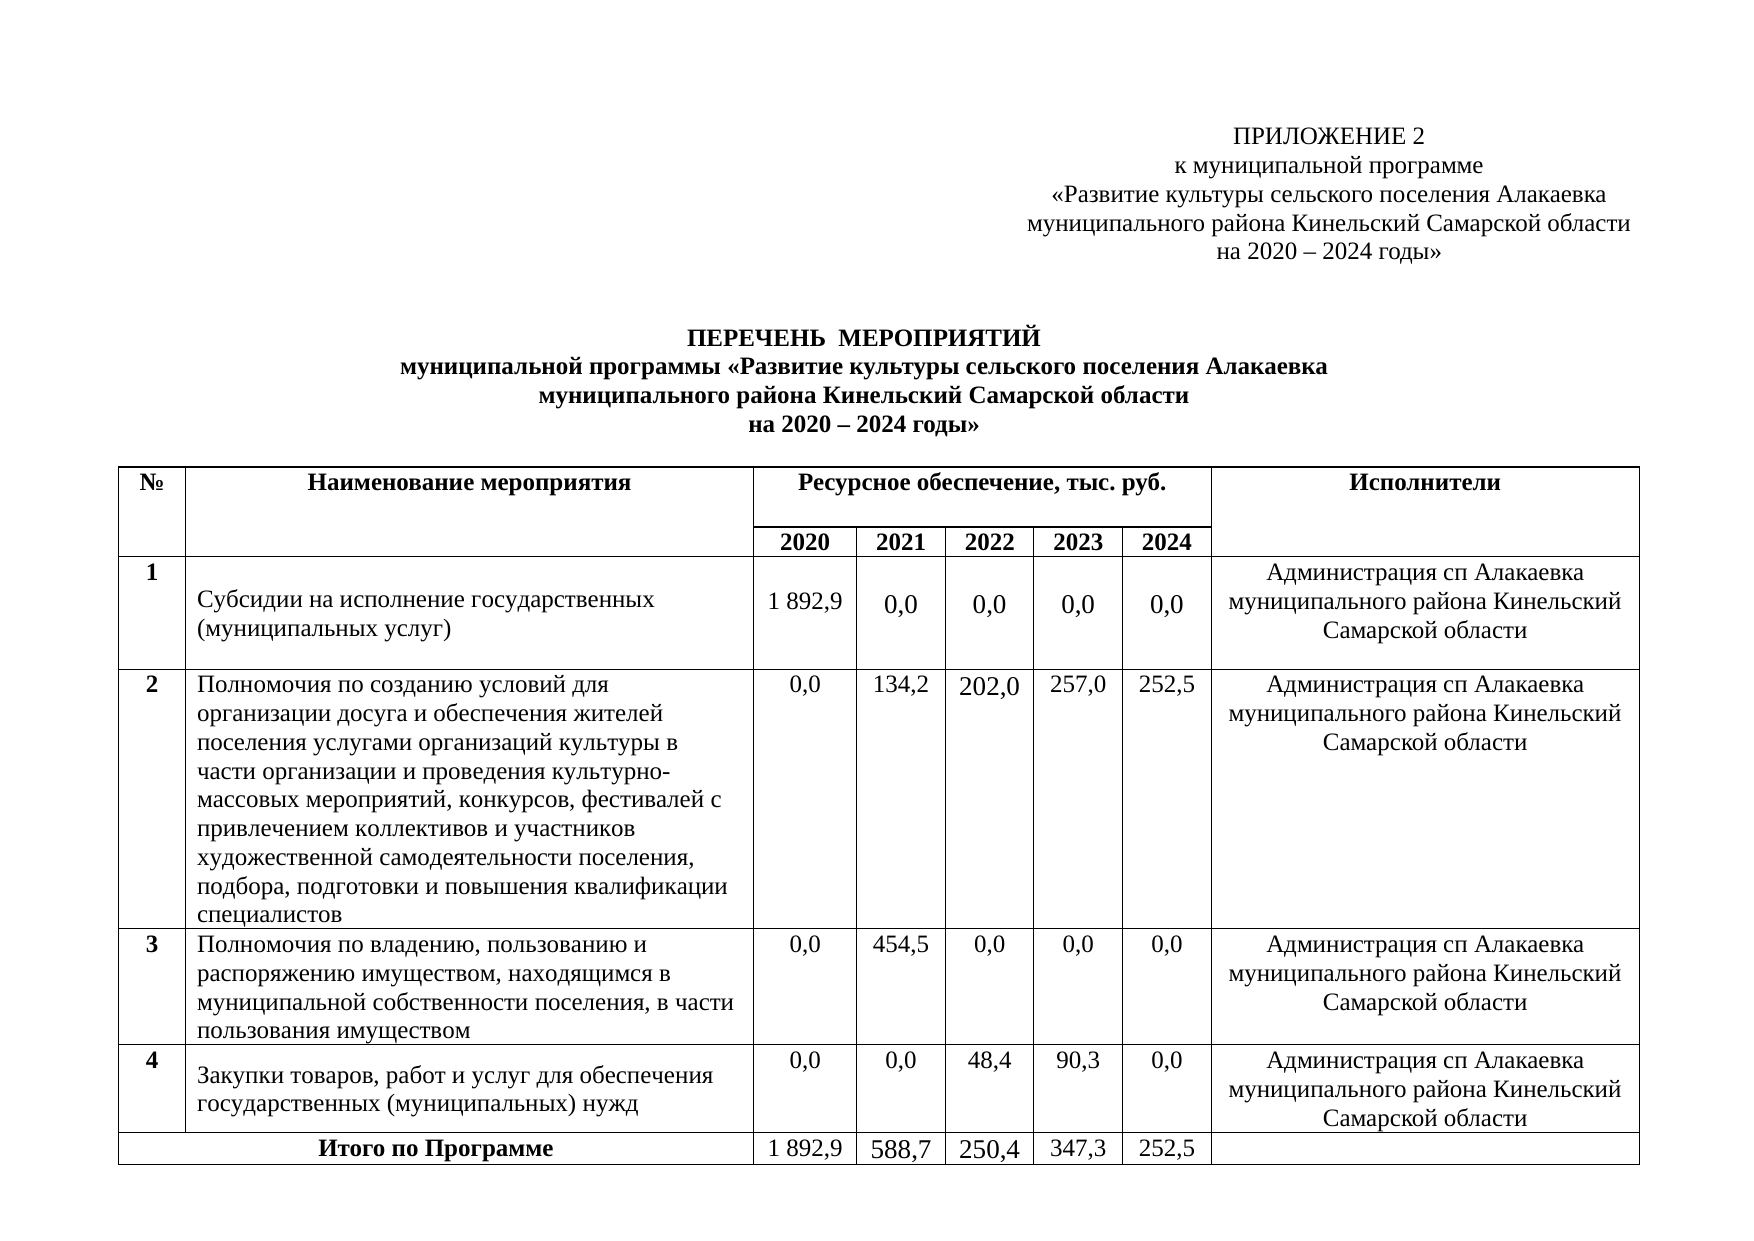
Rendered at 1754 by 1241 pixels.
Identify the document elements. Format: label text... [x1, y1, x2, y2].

table_header № [119, 468, 185, 556]
table_cell 2021 [857, 528, 945, 556]
table_cell Администрация сп Алакаевка муниципального района Кинельский Самарской области [1212, 929, 1639, 1044]
text ПРИЛОЖЕНИЕ 2 [1019, 121, 1639, 150]
table_cell 0,0 [1123, 557, 1211, 668]
table_cell 1 892,9 [754, 557, 856, 668]
table_cell 134,2 [857, 670, 945, 928]
table_cell 48,4 [946, 1045, 1033, 1132]
table_cell 1 [119, 557, 185, 668]
table_cell 0,0 [946, 929, 1033, 1044]
table_cell 347,3 [1034, 1133, 1122, 1164]
table_cell Полномочия по владению, пользованию и распоряжению имуществом, находящимся в муниципальной собственности поселения, в части пользования имуществом [186, 929, 753, 1044]
table_cell 1 892,9 [754, 1133, 856, 1164]
table_cell 2023 [1034, 528, 1122, 556]
table_cell Администрация сп Алакаевка муниципального района Кинельский Самарской области [1212, 1045, 1639, 1132]
text муниципального района Кинельский Самарской области [89, 380, 1639, 409]
table_cell 252,5 [1123, 1133, 1211, 1164]
table_cell 0,0 [1123, 929, 1211, 1044]
table_cell 3 [119, 929, 185, 1044]
table_cell 0,0 [1034, 557, 1122, 668]
text на 2020 – 2024 годы» [89, 409, 1639, 438]
table_cell Администрация сп Алакаевка муниципального района Кинельский Самарской области [1212, 670, 1639, 928]
table_cell 588,7 [857, 1133, 945, 1164]
table_cell Администрация сп Алакаевка муниципального района Кинельский Самарской области [1212, 557, 1639, 668]
table_cell 0,0 [1123, 1045, 1211, 1132]
table_header Наименование мероприятия [186, 468, 753, 556]
table_cell 0,0 [946, 557, 1033, 668]
table_cell 250,4 [946, 1133, 1033, 1164]
text «Развитие культуры сельского поселения Алакаевка муниципального района Кинельский Самарской области на 2020 – 2024 годы» [1019, 179, 1639, 265]
table_cell 0,0 [754, 1045, 856, 1132]
table_cell 90,3 [1034, 1045, 1122, 1132]
table_cell Закупки товаров, работ и услуг для обеспечения государственных (муниципальных) нужд [186, 1045, 753, 1132]
table_cell 257,0 [1034, 670, 1122, 928]
table_cell 0,0 [754, 929, 856, 1044]
table_cell Субсидии на исполнение государственных (муниципальных услуг) [186, 557, 753, 668]
table_header Исполнители [1212, 468, 1639, 556]
table_cell 4 [119, 1045, 185, 1132]
table_cell 2020 [754, 528, 856, 556]
table_cell 0,0 [1034, 929, 1122, 1044]
table_cell 0,0 [857, 1045, 945, 1132]
table_cell Итого по Программе [119, 1133, 753, 1164]
text муниципальной программы «Развитие культуры сельского поселения Алакаевка [89, 351, 1639, 380]
table_cell 252,5 [1123, 670, 1211, 928]
table_cell 454,5 [857, 929, 945, 1044]
table_cell 0,0 [754, 670, 856, 928]
table_cell [1212, 1133, 1639, 1164]
table_cell Полномочия по созданию условий для организации досуга и обеспечения жителей поселения услугами организаций культуры в части организации и проведения культурно-массовых мероприятий, конкурсов, фестивалей с привлечением коллективов и участников художественной самодеятельности поселения, подбора, подготовки и повышения квалификации специалистов [186, 670, 753, 928]
table_header Ресурсное обеспечение, тыс. руб. [754, 468, 1211, 526]
text ПЕРЕЧЕНЬ МЕРОПРИЯТИЙ [89, 323, 1639, 351]
table_cell 2024 [1123, 528, 1211, 556]
table_cell 202,0 [946, 670, 1033, 928]
table_cell 2 [119, 670, 185, 928]
table_cell 2022 [946, 528, 1033, 556]
table_cell 0,0 [857, 557, 945, 668]
text к муниципальной программе [1019, 150, 1639, 179]
